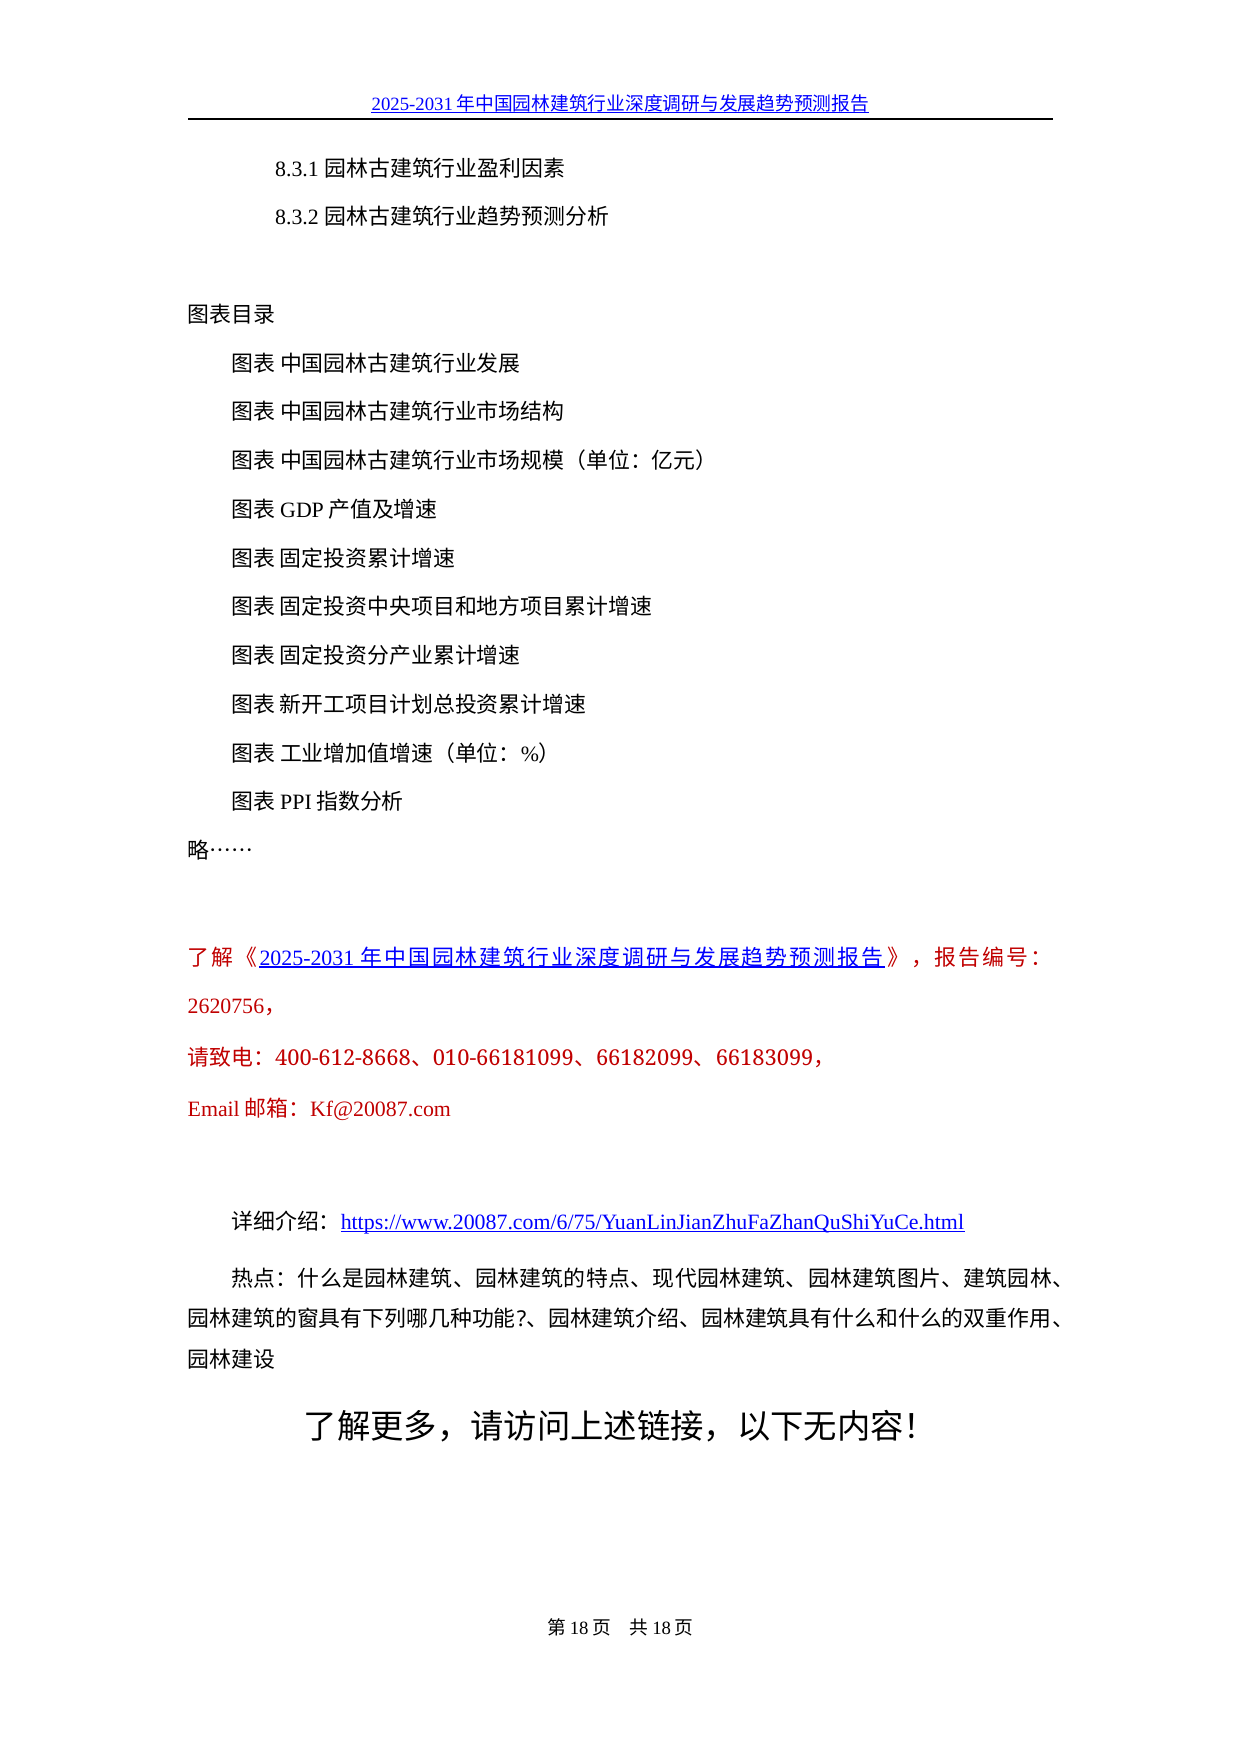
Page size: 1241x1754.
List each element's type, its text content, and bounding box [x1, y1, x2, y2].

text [187, 150, 1053, 865]
text 热点：什么是园林建筑、园林建筑的特点、现代园林建筑、园林建筑图片、建筑园林、园林建筑的窗具有下列哪几种功能?、园林建筑介绍、园林建筑具有什么和什么的双重作用、园林建设 [187, 1261, 1053, 1374]
text Email邮箱：Kf@20087.com [187, 1091, 1053, 1123]
text 请致电：400-612-8668、010-66181099、66182099、66183099， [187, 1039, 1053, 1072]
title 了解更多，请访问上述链接，以下无内容！ [187, 1392, 1053, 1457]
text 详细介绍：https://www.20087.com/6/75/YuanLinJianZhuFaZhanQuShiYuCe.html [187, 1204, 1053, 1236]
text 了解《2025-2031年中国园林建筑行业深度调研与发展趋势预测报告》，报告编号：2620756， [187, 939, 1053, 1020]
